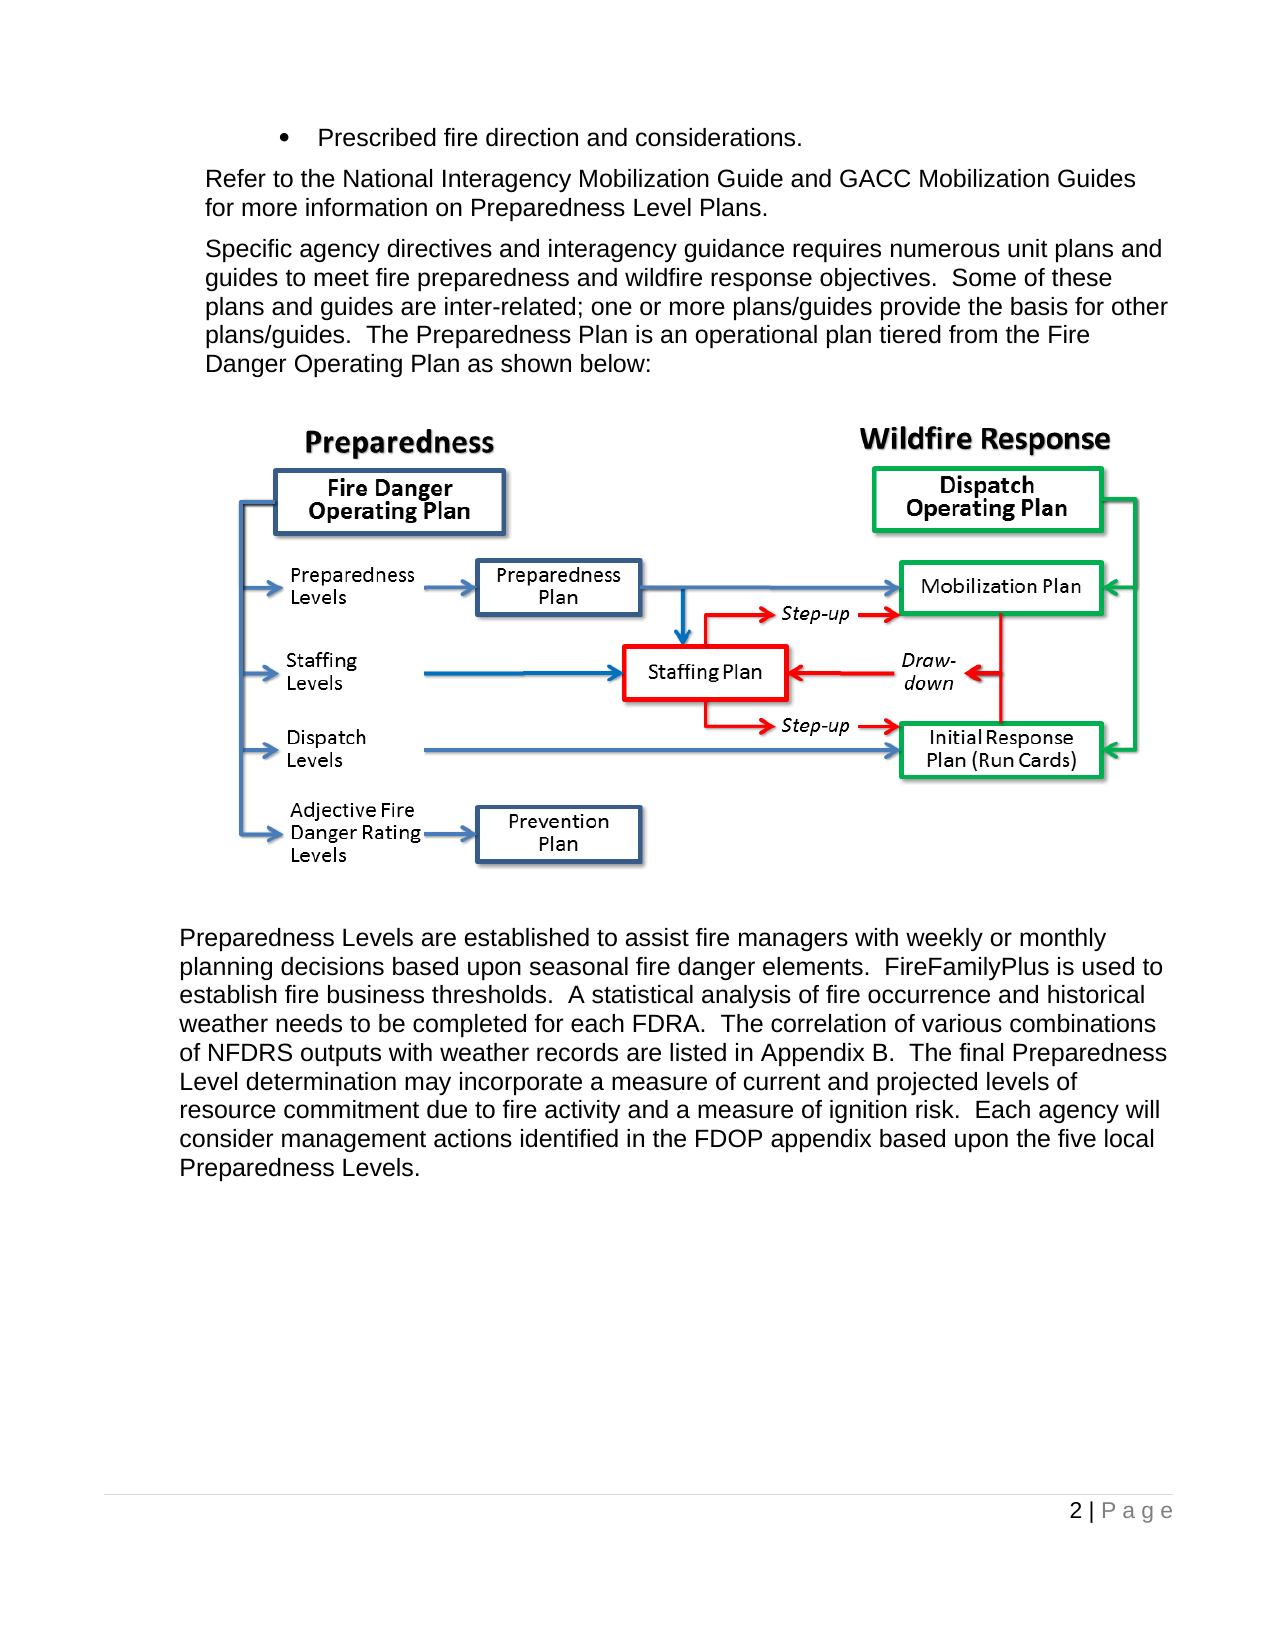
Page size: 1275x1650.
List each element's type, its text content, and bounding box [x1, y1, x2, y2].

list Prescribed fire direction and considerations. [280, 123, 1173, 152]
text Specific agency directives and interagency guidance requires numerous unit plans and guides to meet fire preparedness and wildfire response objectives. Some of these plans and guides are inter-related; one or more plans/guides provide the basis for other plans/guides. The Preparedness Plan is an operational plan tiered from the Fire Danger Operating Plan as shown below: [205, 234, 1173, 378]
text Preparedness Levels are established to assist fire managers with weekly or monthly planning decisions based upon seasonal fire danger elements. FireFamilyPlus is used to establish fire business thresholds. A statistical analysis of fire occurrence and historical weather needs to be completed for each FDRA. The correlation of various combinations of NFDRS outputs with weather records are listed in Appendix B. The final Preparedness Level determination may incorporate a measure of current and projected levels of resource commitment due to fire activity and a measure of ignition risk. Each agency will consider management actions identified in the FDOP appendix based upon the five local Preparedness Levels. [179, 923, 1173, 1182]
text Refer to the National Interagency Mobilization Guide and GACC Mobilization Guides for more information on Preparedness Level Plans. [205, 164, 1173, 222]
picture [237, 419, 1140, 870]
